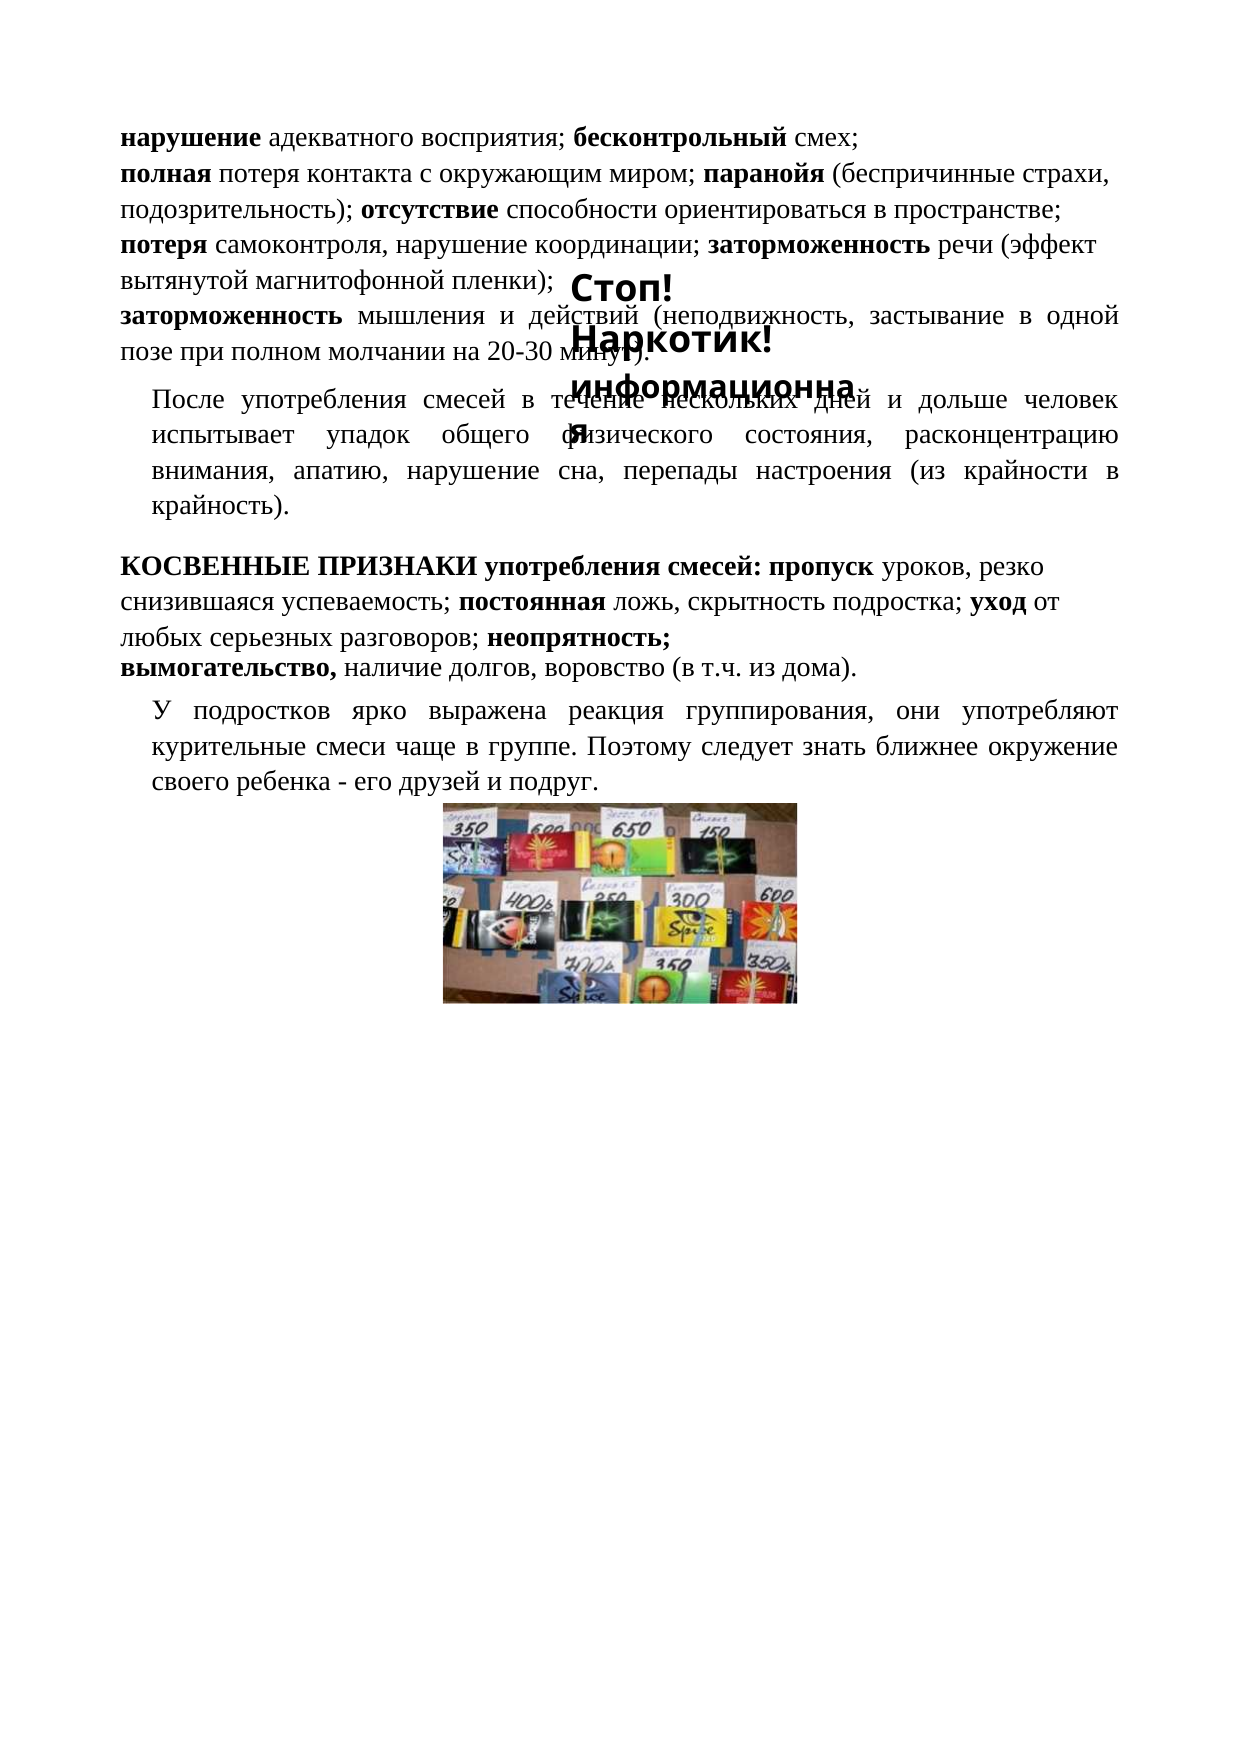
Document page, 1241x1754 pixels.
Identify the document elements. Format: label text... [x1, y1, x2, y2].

text У подростков ярко выражена реакция группирования, они употребляют курительные смеси чаще в группе. Поэтому следует знать ближнее окружение своего ребенка - его друзей и подруг. [151, 691, 1120, 798]
text КОСВЕННЫЕ ПРИЗНАКИ употребления смесей: пропуск уроков, резко снизившаяся успеваемость; постоянная ложь, скрытность подростка; уход от любых серьезных разговоров; неопрятность; [120, 547, 1120, 653]
text вымогательство, наличие долгов, воровство (в т.ч. из дома). [120, 653, 1122, 682]
text нарушение адекватного восприятия; бесконтрольный смех; [120, 118, 1091, 154]
picture [442, 803, 798, 1004]
text заторможенность мышления и действий (неподвижность, застывание в одной позе при полном молчании на 20-30 минут). [120, 296, 1120, 367]
text полная потеря контакта с окружающим миром; паранойя (беспричинные страхи, подозрительность); отсутствие способности ориентироваться в пространстве; потеря самоконтроля, нарушение координации; заторможенность речи (эффект вытянутой магнитофонной пленки); [120, 154, 1120, 296]
text После употребления смесей в течение нескольких дней и дольше человек испытывает упадок общего физического состояния, расконцентрацию внимания, апатию, нарушение сна, перепады настроения (из крайности в крайность). [151, 380, 1120, 522]
